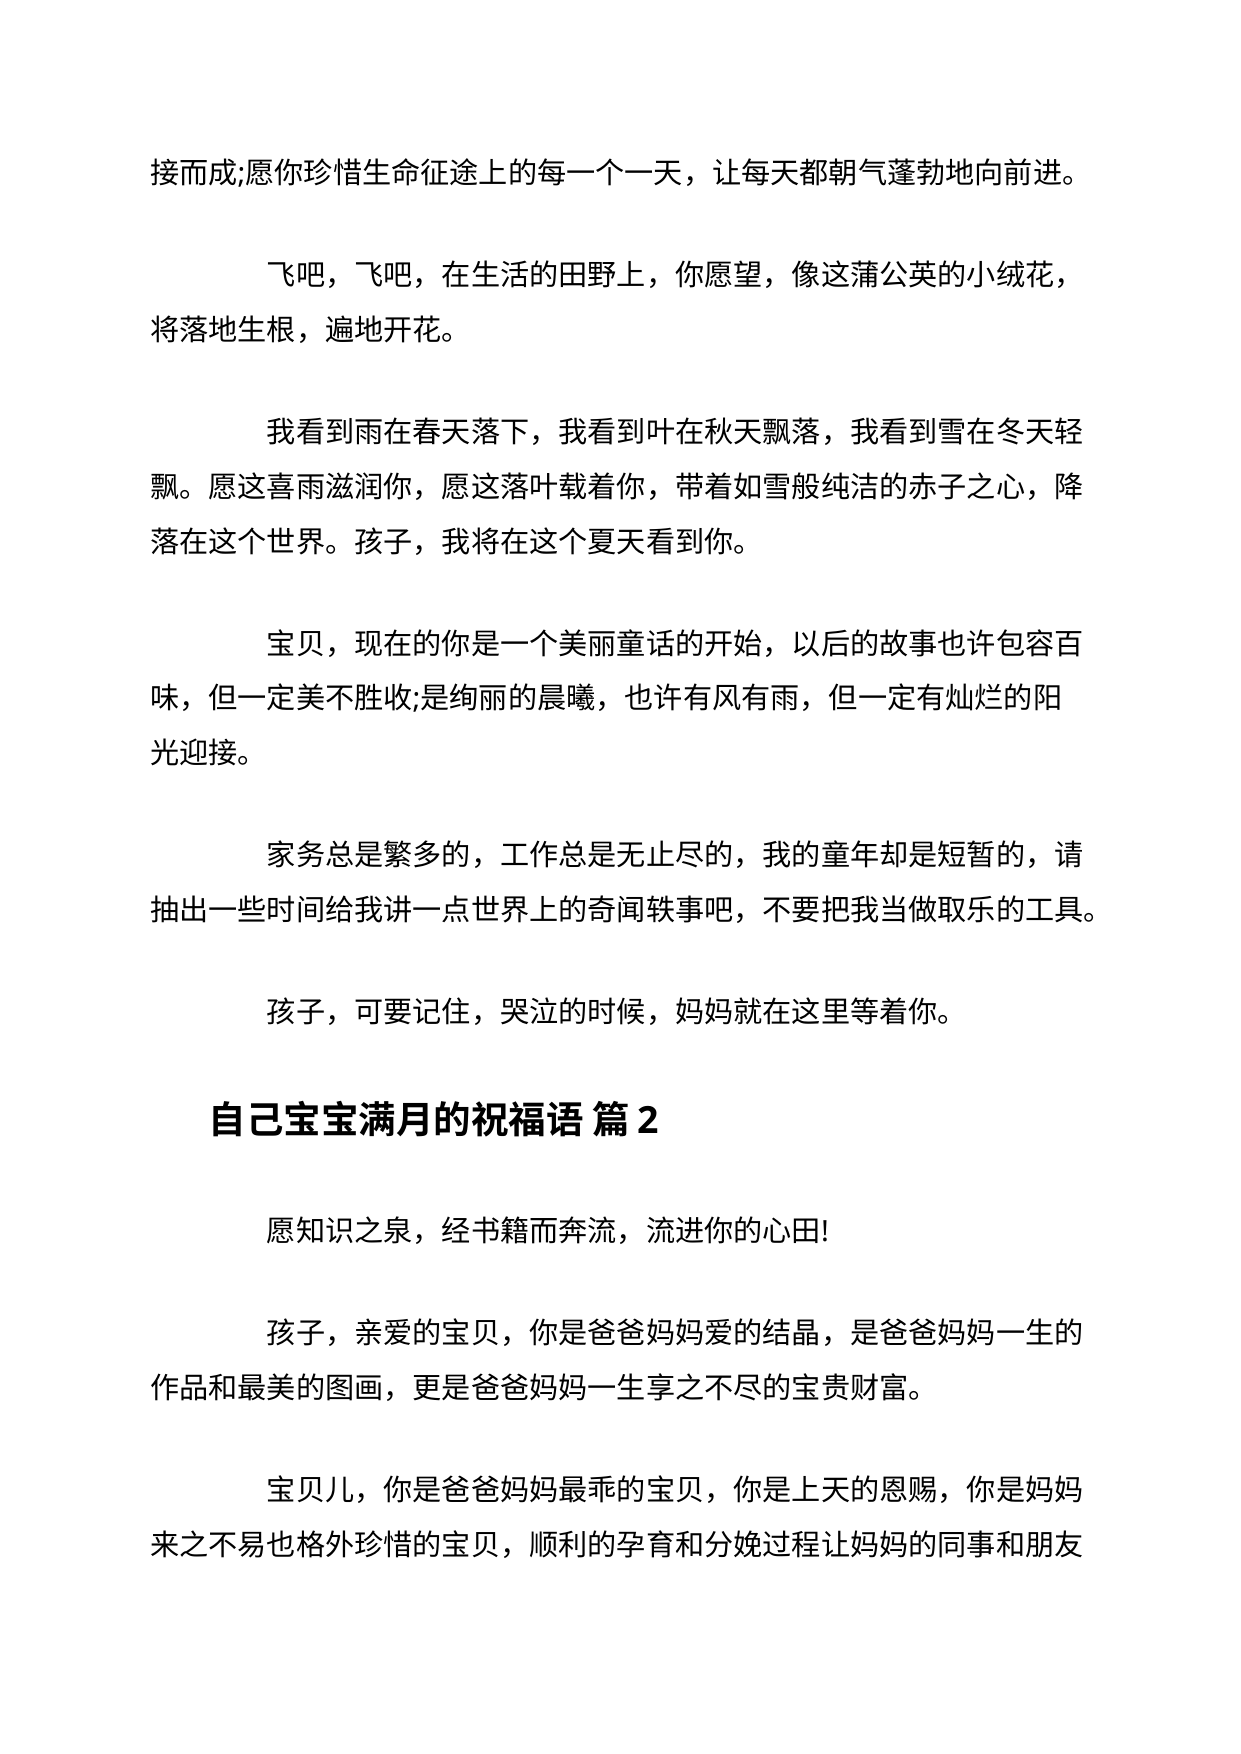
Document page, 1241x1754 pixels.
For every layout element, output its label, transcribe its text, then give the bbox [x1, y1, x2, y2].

text 孩子，可要记住，哭泣的时候，妈妈就在这里等着你。 [150, 988, 1090, 1031]
text 自己宝宝满月的祝福语 篇2 [150, 1090, 1090, 1145]
text 家务总是繁多的，工作总是无止尽的，我的童年却是短暂的，请抽出一些时间给我讲一点世界上的奇闻轶事吧，不要把我当做取乐的工具。 [150, 832, 1090, 929]
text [150, 1467, 1090, 1564]
text 宝贝，现在的你是一个美丽童话的开始，以后的故事也许包容百味，但一定美不胜收;是绚丽的晨曦，也许有风有雨，但一定有灿烂的阳光迎接。 [150, 620, 1090, 772]
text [150, 150, 1090, 192]
text 愿知识之泉，经书籍而奔流，流进你的心田! [150, 1208, 1090, 1250]
text 我看到雨在春天落下，我看到叶在秋天飘落，我看到雪在冬天轻飘。愿这喜雨滋润你，愿这落叶载着你，带着如雪般纯洁的赤子之心，降落在这个世界。孩子，我将在这个夏天看到你。 [150, 409, 1090, 561]
text 飞吧，飞吧，在生活的田野上，你愿望，像这蒲公英的小绒花，将落地生根，遍地开花。 [150, 252, 1090, 349]
text 孩子，亲爱的宝贝，你是爸爸妈妈爱的结晶，是爸爸妈妈一生的作品和最美的图画，更是爸爸妈妈一生享之不尽的宝贵财富。 [150, 1310, 1090, 1407]
